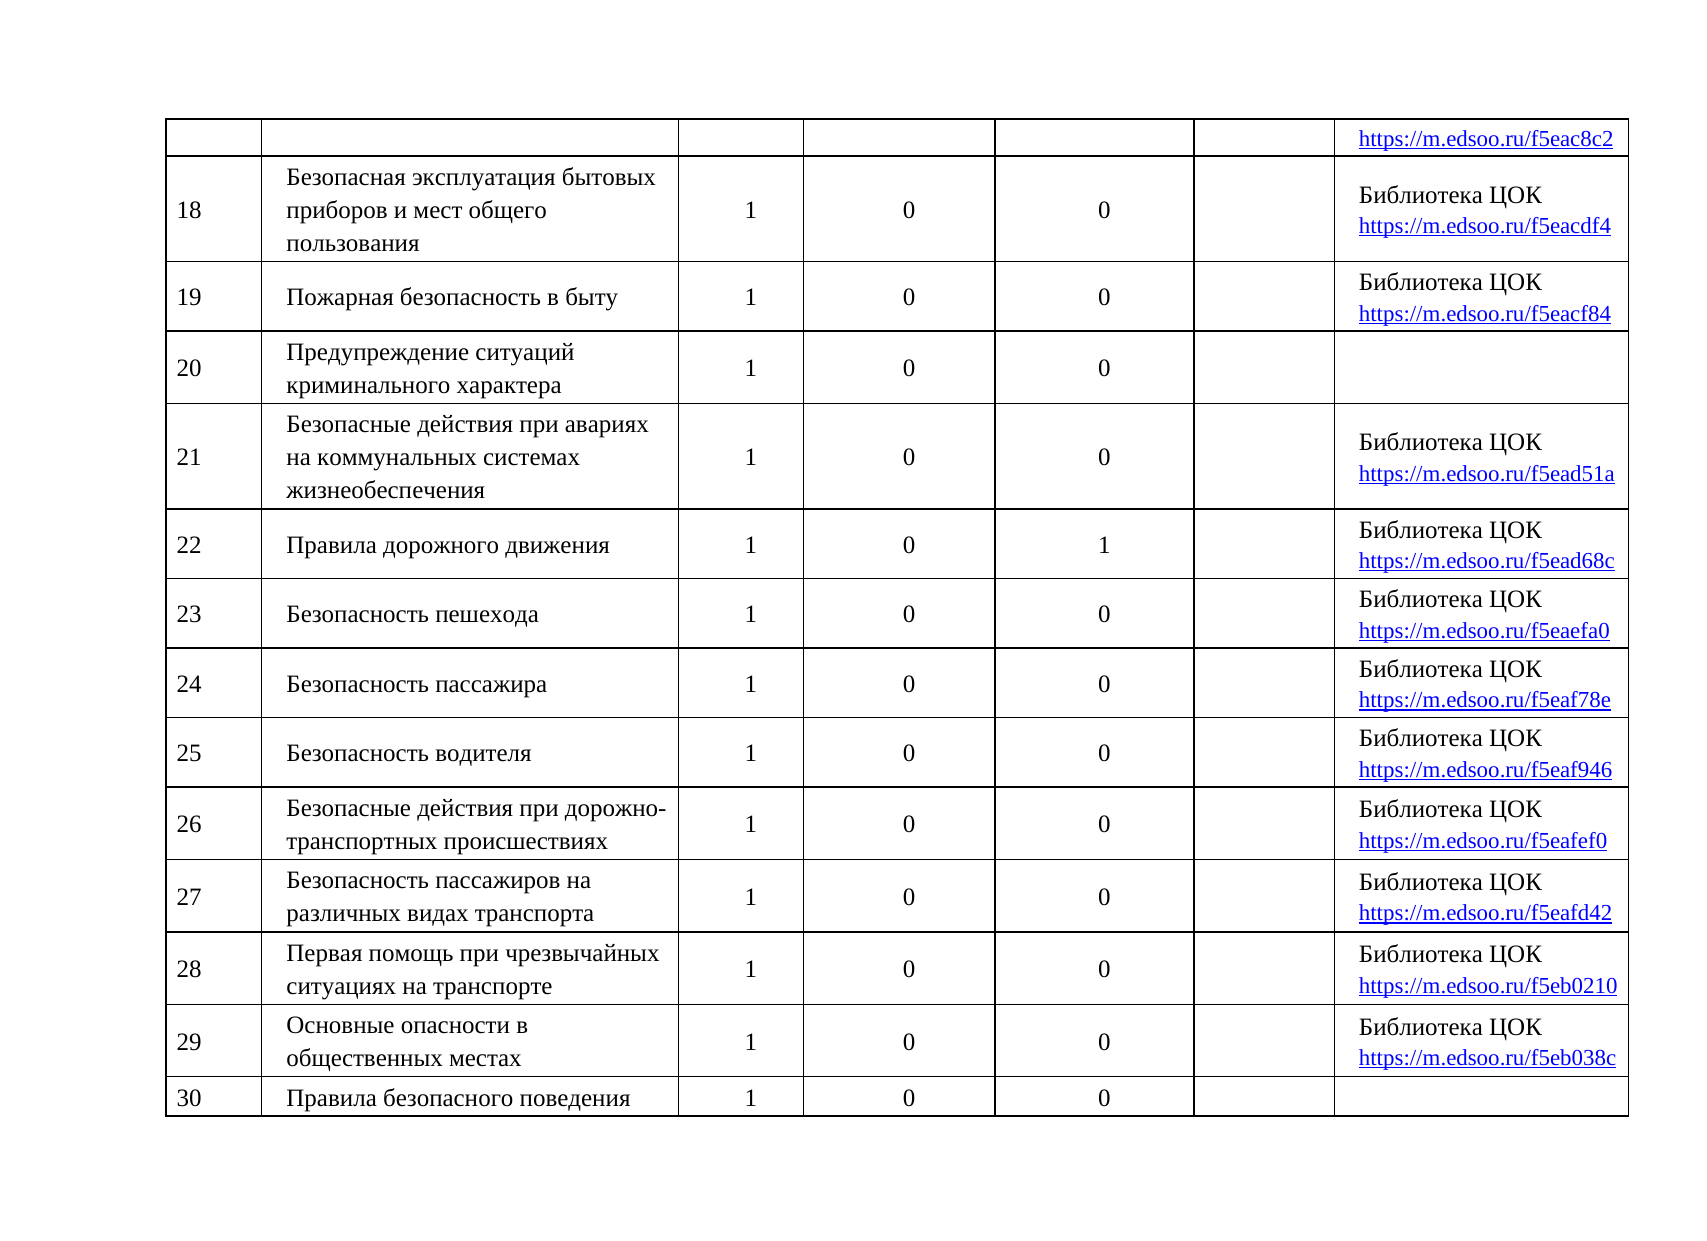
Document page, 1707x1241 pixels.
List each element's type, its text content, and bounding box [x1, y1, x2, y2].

table_cell 1 [679, 788, 803, 859]
table_cell [1195, 120, 1334, 155]
table_cell 0 [996, 120, 1193, 155]
table_cell 1 [679, 718, 803, 786]
table_cell 26 [167, 788, 261, 859]
table_cell Библиотека ЦОК https://m.edsoo.ru/f5eacf84 [1335, 262, 1628, 330]
table_cell 17 [167, 120, 261, 155]
table_cell 1 [679, 933, 803, 1003]
table_cell 0 [804, 157, 994, 261]
table_cell [1195, 332, 1334, 402]
table_cell 0 [804, 120, 994, 155]
table_cell 0 [804, 1077, 994, 1115]
table_cell Библиотека ЦОК https://m.edsoo.ru/f5eaf946 [1335, 718, 1628, 786]
table_cell Библиотека ЦОК https://m.edsoo.ru/f5eaefa0 [1335, 579, 1628, 647]
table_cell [262, 120, 678, 155]
table_cell 0 [996, 718, 1193, 786]
table_cell Библиотека ЦОК https://m.edsoo.ru/f5eafd42 [1335, 860, 1628, 931]
table_cell 0 [996, 860, 1193, 931]
table_cell Первая помощь при чрезвычайных ситуациях на транспорте [262, 933, 678, 1003]
table_cell Библиотека ЦОК https://m.edsoo.ru/f5ead68c [1335, 510, 1628, 577]
table_cell Безопасная эксплуатация бытовых приборов и мест общего пользования [262, 157, 678, 261]
table_cell Библиотека ЦОК https://m.edsoo.ru/f5eaf78e [1335, 649, 1628, 717]
table_cell Библиотека ЦОК https://m.edsoo.ru/f5eacdf4 [1335, 157, 1628, 261]
table_cell 0 [804, 933, 994, 1003]
table_cell Библиотека ЦОК https://m.edsoo.ru/f5ead51a [1335, 404, 1628, 508]
table_cell Пожарная безопасность в быту [262, 262, 678, 330]
table_cell [1195, 1077, 1334, 1115]
table_cell [1195, 649, 1334, 717]
table_cell [1195, 933, 1334, 1003]
table_cell 0 [996, 579, 1193, 647]
table_cell 0 [804, 718, 994, 786]
table_cell 28 [167, 933, 261, 1003]
table_cell [1195, 579, 1334, 647]
table_cell 1 [679, 1005, 803, 1076]
table_cell 1 [679, 120, 803, 155]
table_cell 20 [167, 332, 261, 402]
table_cell 1 [679, 157, 803, 261]
table_cell Библиотека ЦОК https://m.edsoo.ru/f5eafef0 [1335, 788, 1628, 859]
table_cell 1 [679, 510, 803, 577]
table_cell [1195, 718, 1334, 786]
table_cell 0 [804, 262, 994, 330]
table_cell 0 [996, 157, 1193, 261]
table_cell 27 [167, 860, 261, 931]
table_cell [1195, 157, 1334, 261]
table_cell 0 [996, 788, 1193, 859]
table_cell 23 [167, 579, 261, 647]
table_cell 1 [679, 860, 803, 931]
table_cell Предупреждение ситуаций криминального характера [262, 332, 678, 402]
table_cell Безопасность пассажира [262, 649, 678, 717]
table_cell 22 [167, 510, 261, 577]
table_cell 18 [167, 157, 261, 261]
table_cell [1335, 1077, 1628, 1115]
table_cell 1 [679, 1077, 803, 1115]
table_cell 0 [804, 579, 994, 647]
table_cell 0 [996, 649, 1193, 717]
table_cell 29 [167, 1005, 261, 1076]
table_cell 0 [996, 1077, 1193, 1115]
table_cell 0 [804, 860, 994, 931]
table_cell Библиотека ЦОК https://m.edsoo.ru/f5eb0210 [1335, 933, 1628, 1003]
table_cell 0 [804, 649, 994, 717]
table_cell [1335, 332, 1628, 402]
table_cell [1195, 860, 1334, 931]
table_cell 0 [804, 404, 994, 508]
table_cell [1335, 120, 1628, 155]
table_cell [1195, 510, 1334, 577]
table_cell Безопасные действия при авариях на коммунальных системах жизнеобеспечения [262, 404, 678, 508]
table_cell [1195, 262, 1334, 330]
table_cell 1 [679, 649, 803, 717]
table_cell Библиотека ЦОК https://m.edsoo.ru/f5eb038c [1335, 1005, 1628, 1076]
table_cell 1 [679, 332, 803, 402]
table_cell Безопасные действия при дорожно-транспортных происшествиях [262, 788, 678, 859]
table_cell 0 [996, 332, 1193, 402]
table_cell 0 [996, 404, 1193, 508]
table_cell 0 [804, 788, 994, 859]
table_cell Основные опасности в общественных местах [262, 1005, 678, 1076]
table_cell 0 [996, 1005, 1193, 1076]
table_cell 1 [996, 510, 1193, 577]
table_cell Безопасность водителя [262, 718, 678, 786]
table_cell [1195, 788, 1334, 859]
table_cell [1195, 404, 1334, 508]
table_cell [262, 1077, 678, 1115]
table_cell 30 [167, 1077, 261, 1115]
table_cell 1 [679, 404, 803, 508]
table_cell 19 [167, 262, 261, 330]
table_cell Безопасность пассажиров на различных видах транспорта [262, 860, 678, 931]
table_cell 0 [804, 332, 994, 402]
table_cell Безопасность пешехода [262, 579, 678, 647]
table_cell 21 [167, 404, 261, 508]
table_cell 0 [804, 510, 994, 577]
table_cell Правила дорожного движения [262, 510, 678, 577]
table_cell 0 [996, 933, 1193, 1003]
table_cell 0 [804, 1005, 994, 1076]
table_cell [1195, 1005, 1334, 1076]
table_cell 24 [167, 649, 261, 717]
table_cell 25 [167, 718, 261, 786]
table_cell 0 [996, 262, 1193, 330]
table_cell 1 [679, 579, 803, 647]
table_cell 1 [679, 262, 803, 330]
